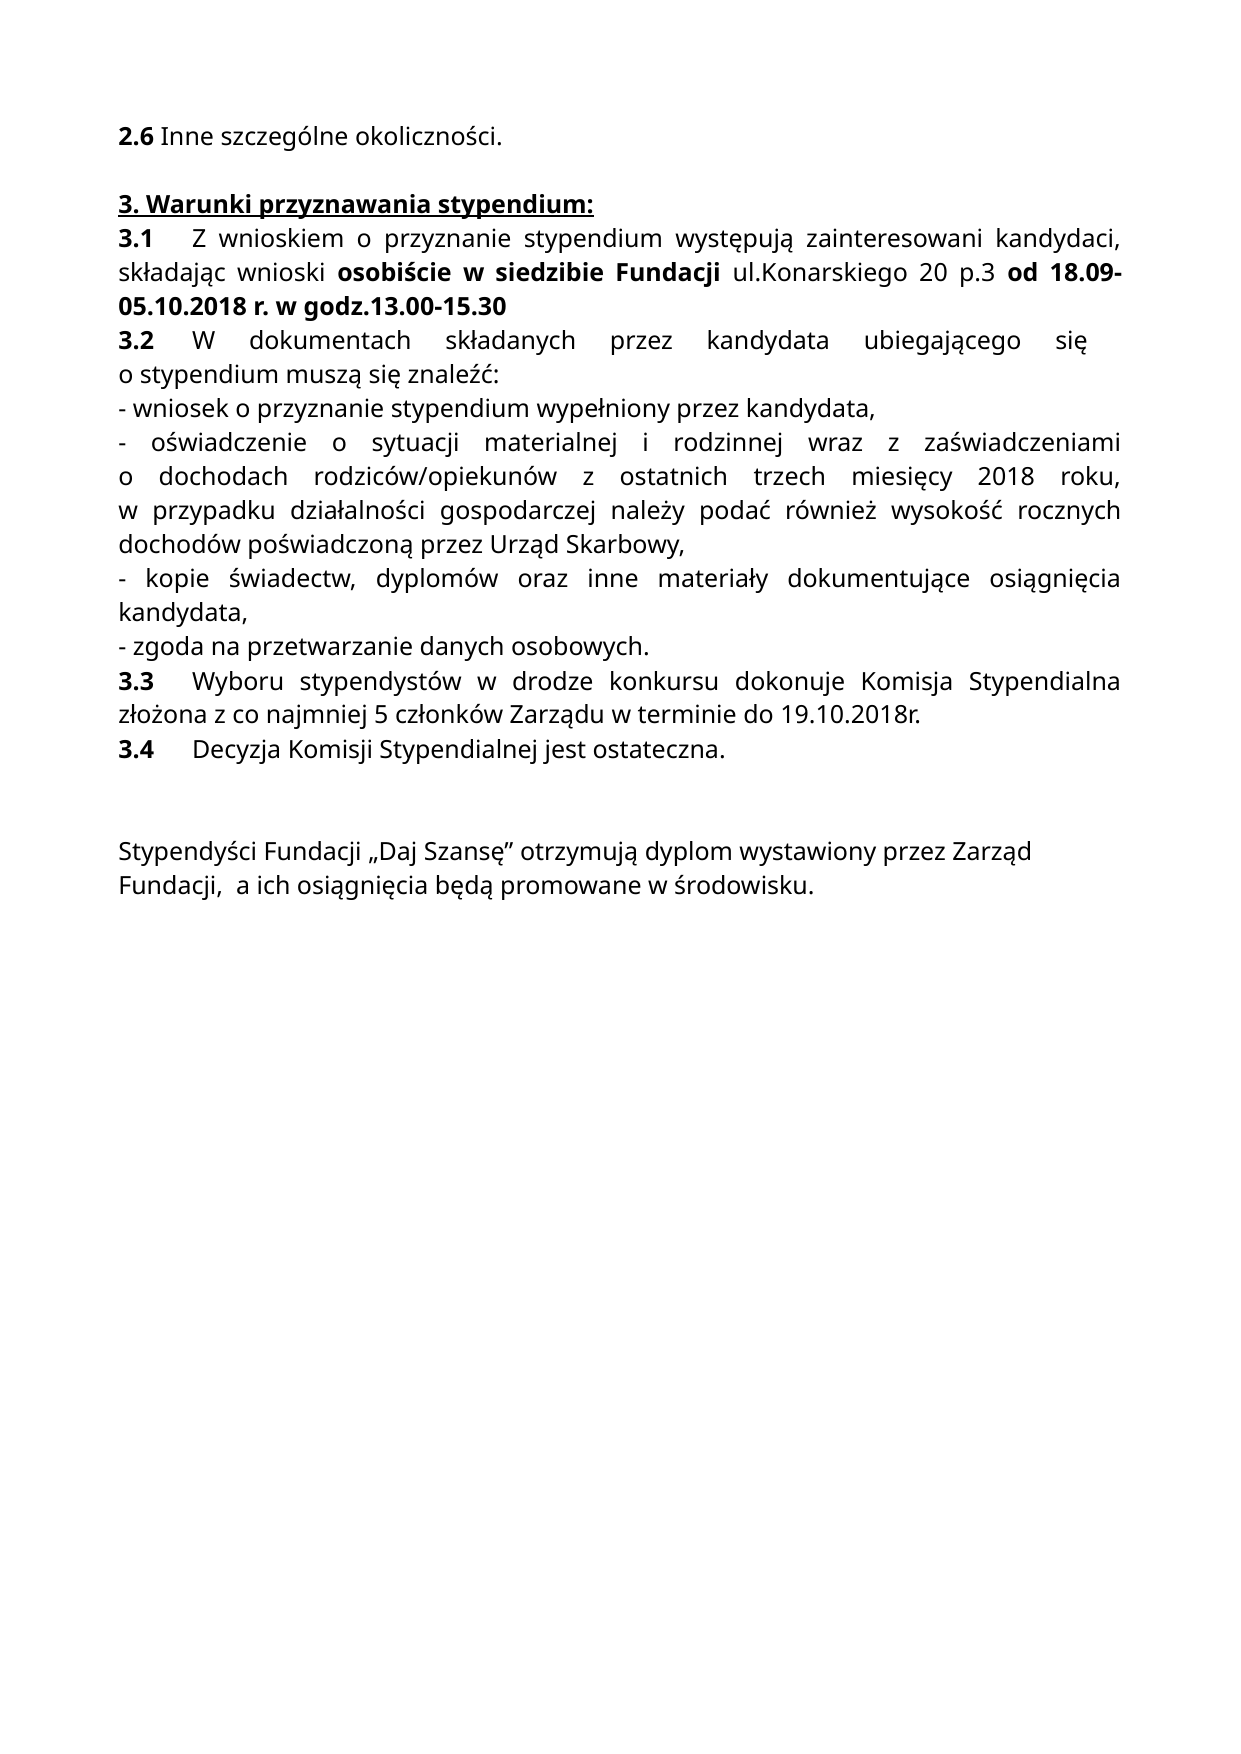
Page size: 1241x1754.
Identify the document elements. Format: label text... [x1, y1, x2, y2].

text - kopie świadectw, dyplomów oraz inne materiały dokumentujące osiągnięcia kandydata, [118, 561, 1122, 629]
text 3.2 W dokumentach składanych przez kandydata ubiegającego się o stypendium muszą się znaleźć: [118, 322, 1122, 391]
text 2.6 Inne szczególne okoliczności. [118, 118, 1122, 152]
text 3.3 Wyboru stypendystów w drodze konkursu dokonuje Komisja Stypendialna złożona z co najmniej 5 członków Zarządu w terminie do 19.10.2018r. [118, 663, 1122, 731]
text 3.4 Decyzja Komisji Stypendialnej jest ostateczna. [118, 731, 1122, 765]
text - wniosek o przyznanie stypendium wypełniony przez kandydata, [118, 391, 1122, 425]
text Stypendyści Fundacji „Daj Szansę” otrzymują dyplom wystawiony przez Zarząd Fundacji, a ich osiągnięcia będą promowane w środowisku. [118, 833, 1122, 902]
text - oświadczenie o sytuacji materialnej i rodzinnej wraz z zaświadczeniami o dochodach rodziców/opiekunów z ostatnich trzech miesięcy 2018 roku, w przypadku działalności gospodarczej należy podać również wysokość rocznych dochodów poświadczoną przez Urząd Skarbowy, [118, 425, 1122, 561]
text 3. Warunki przyznawania stypendium: [118, 186, 1122, 220]
text - zgoda na przetwarzanie danych osobowych. [118, 629, 1122, 663]
text 3.1 Z wnioskiem o przyznanie stypendium występują zainteresowani kandydaci, składając wnioski osobiście w siedzibie Fundacji ul.Konarskiego 20 p.3 od 18.09-05.10.2018 r. w godz.13.00-15.30 [118, 220, 1122, 322]
